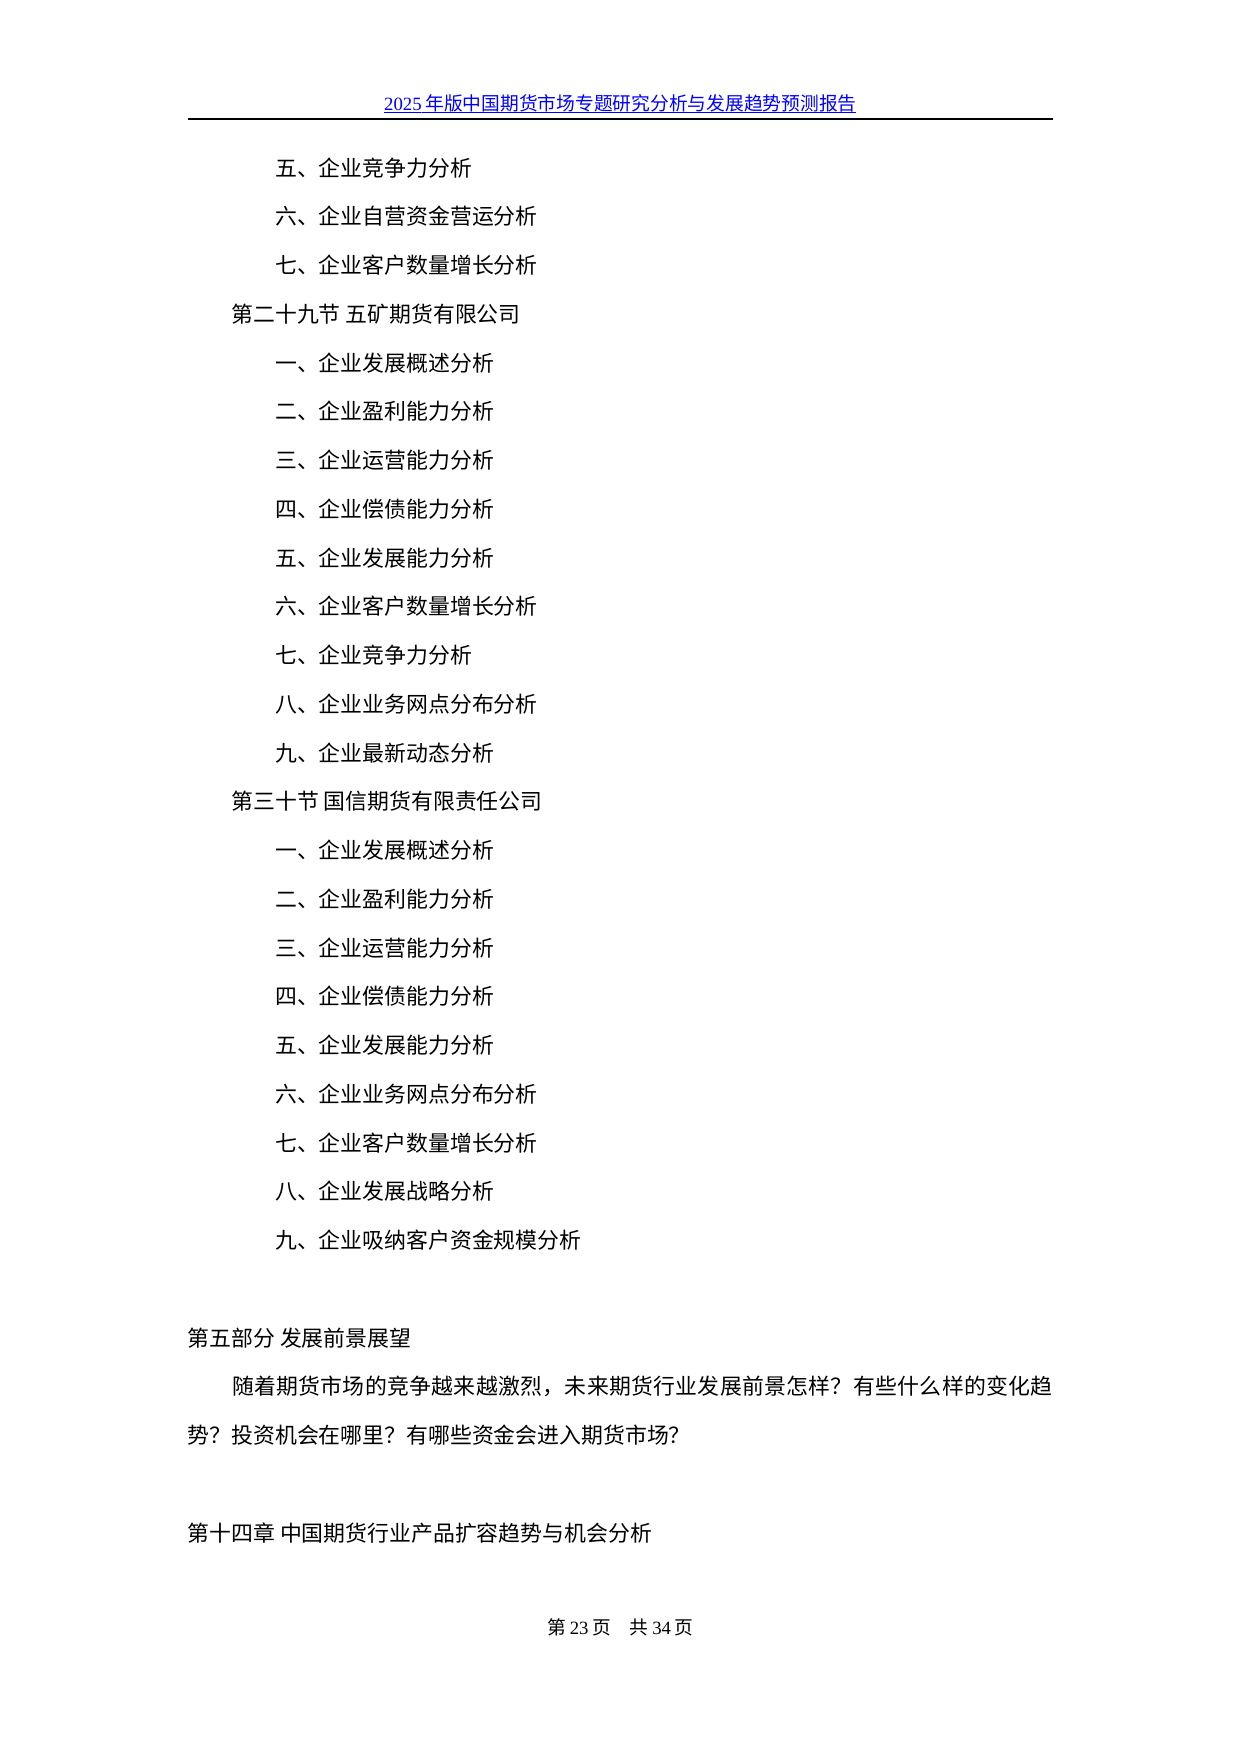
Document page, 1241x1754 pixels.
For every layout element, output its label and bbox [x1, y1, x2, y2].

text [187, 150, 1053, 1548]
